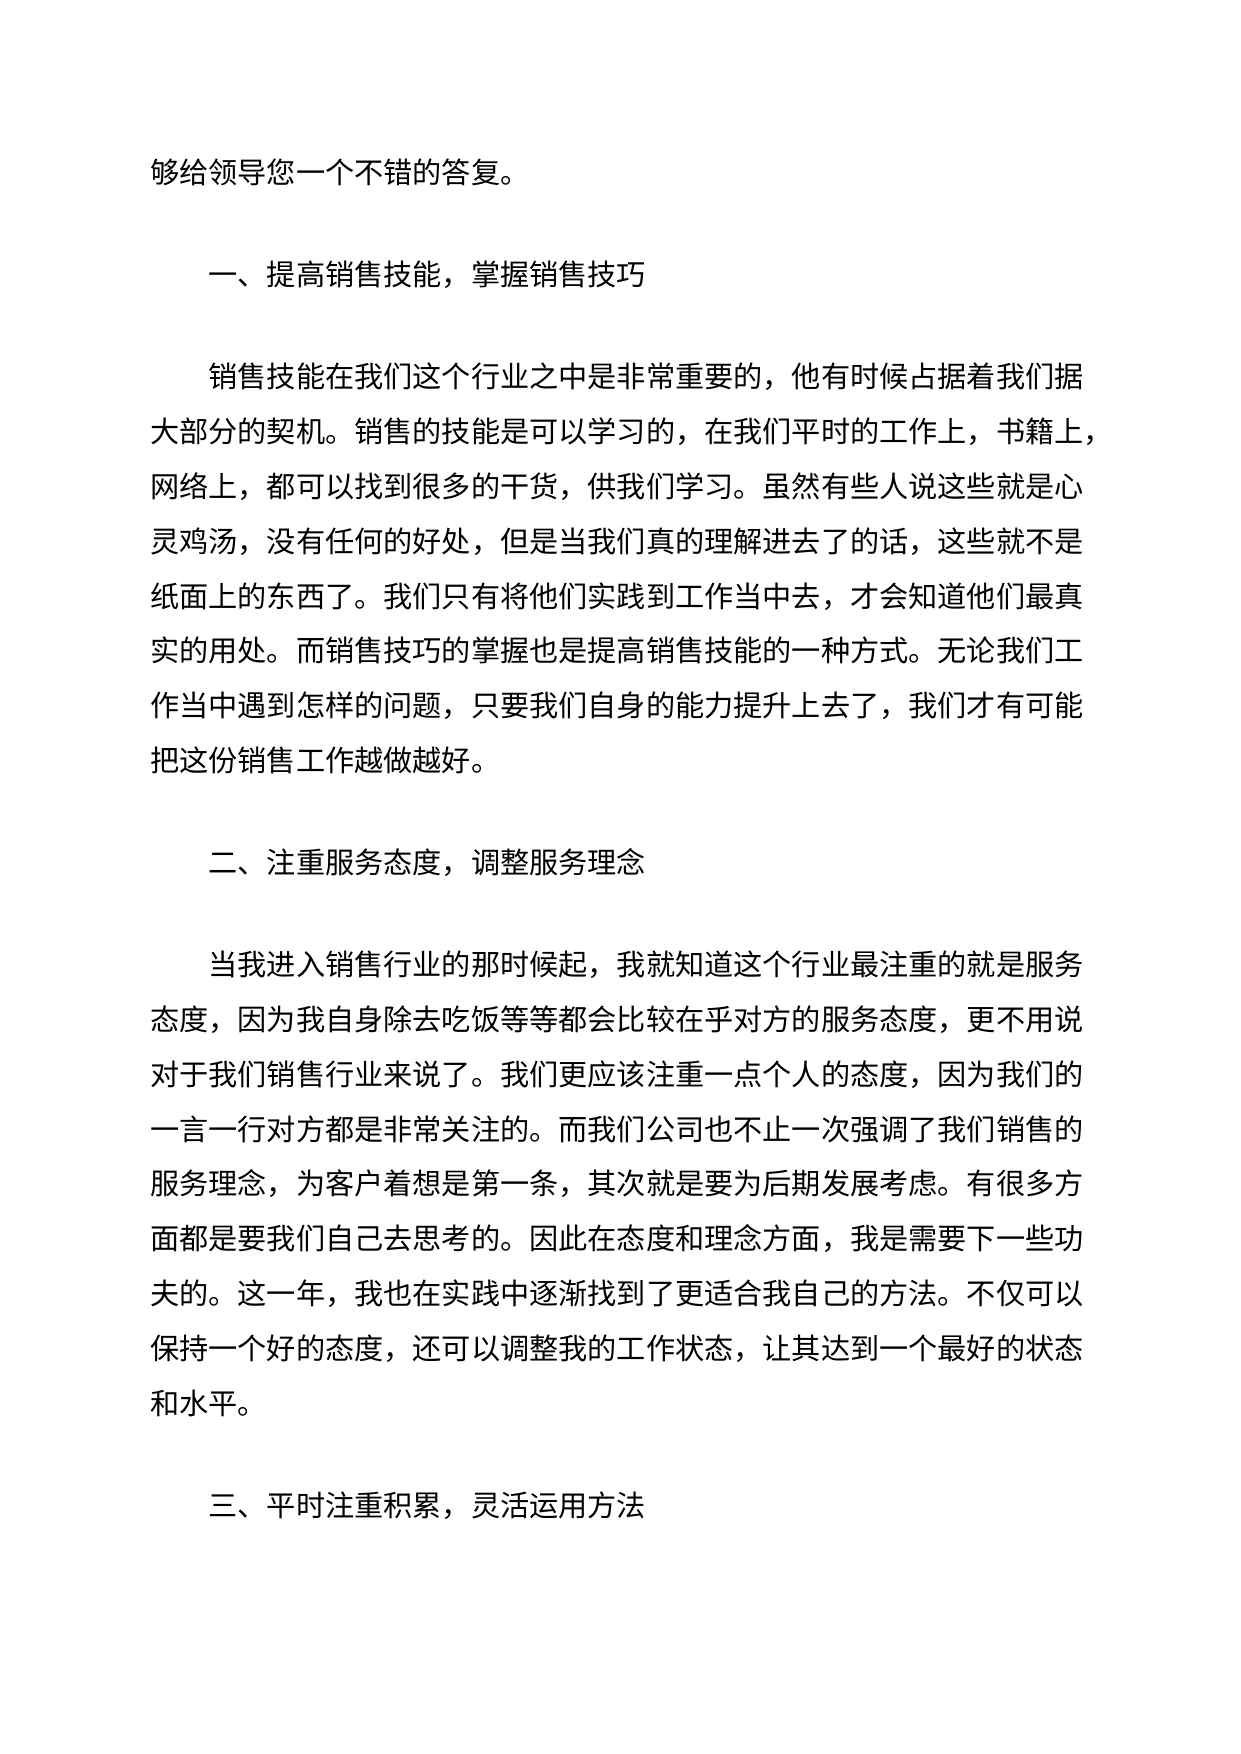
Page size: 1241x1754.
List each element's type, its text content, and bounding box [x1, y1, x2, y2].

text 销售技能在我们这个行业之中是非常重要的，他有时候占据着我们据大部分的契机。销售的技能是可以学习的，在我们平时的工作上，书籍上，网络上，都可以找到很多的干货，供我们学习。虽然有些人说这些就是心灵鸡汤，没有任何的好处，但是当我们真的理解进去了的话，这些就不是纸面上的东西了。我们只有将他们实践到工作当中去，才会知道他们最真实的用处。而销售技巧的掌握也是提高销售技能的一种方式。无论我们工作当中遇到怎样的问题，只要我们自身的能力提升上去了，我们才有可能把这份销售工作越做越好。 [150, 353, 1090, 780]
text 一、提高销售技能，掌握销售技巧 [150, 252, 1090, 294]
text 当我进入销售行业的那时候起，我就知道这个行业最注重的就是服务态度，因为我自身除去吃饭等等都会比较在乎对方的服务态度，更不用说对于我们销售行业来说了。我们更应该注重一点个人的态度，因为我们的一言一行对方都是非常关注的。而我们公司也不止一次强调了我们销售的服务理念，为客户着想是第一条，其次就是要为后期发展考虑。有很多方面都是要我们自己去思考的。因此在态度和理念方面，我是需要下一些功夫的。这一年，我也在实践中逐渐找到了更适合我自己的方法。不仅可以保持一个好的态度，还可以调整我的工作状态，让其达到一个最好的状态和水平。 [150, 941, 1090, 1423]
text 二、注重服务态度，调整服务理念 [150, 839, 1090, 882]
text 三、平时注重积累，灵活运用方法 [150, 1482, 1090, 1524]
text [150, 150, 1090, 192]
